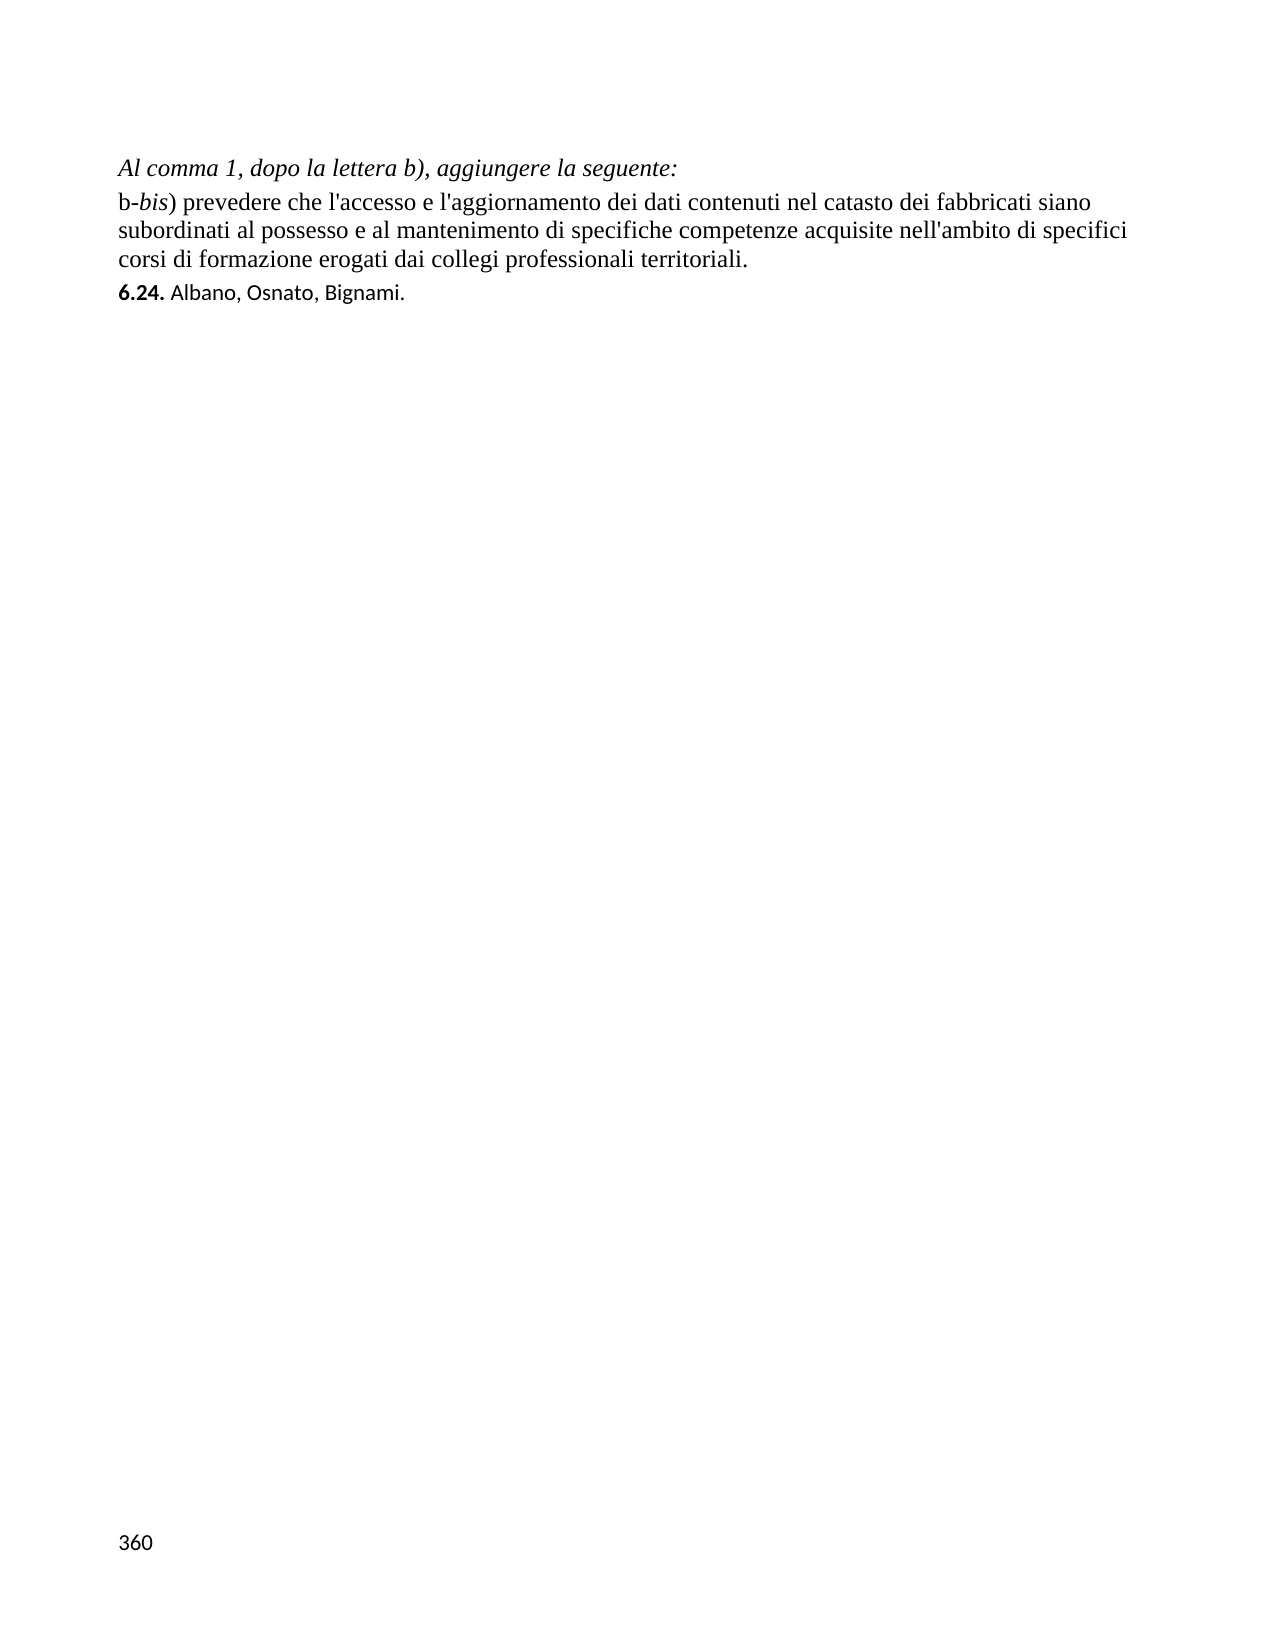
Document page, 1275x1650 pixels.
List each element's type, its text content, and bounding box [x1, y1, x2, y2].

text b-bis) prevedere che l'accesso e l'aggiornamento dei dati contenuti nel catasto dei fabbricati siano subordinati al possesso e al mantenimento di specifiche competenze acquisite nell'ambito di specifici corsi di formazione erogati dai collegi professionali territoriali. [118, 187, 1157, 273]
text 6.24. Albano, Osnato, Bignami. [118, 278, 1157, 306]
text Al comma 1, dopo la lettera b), aggiungere la seguente: [118, 153, 1157, 181]
